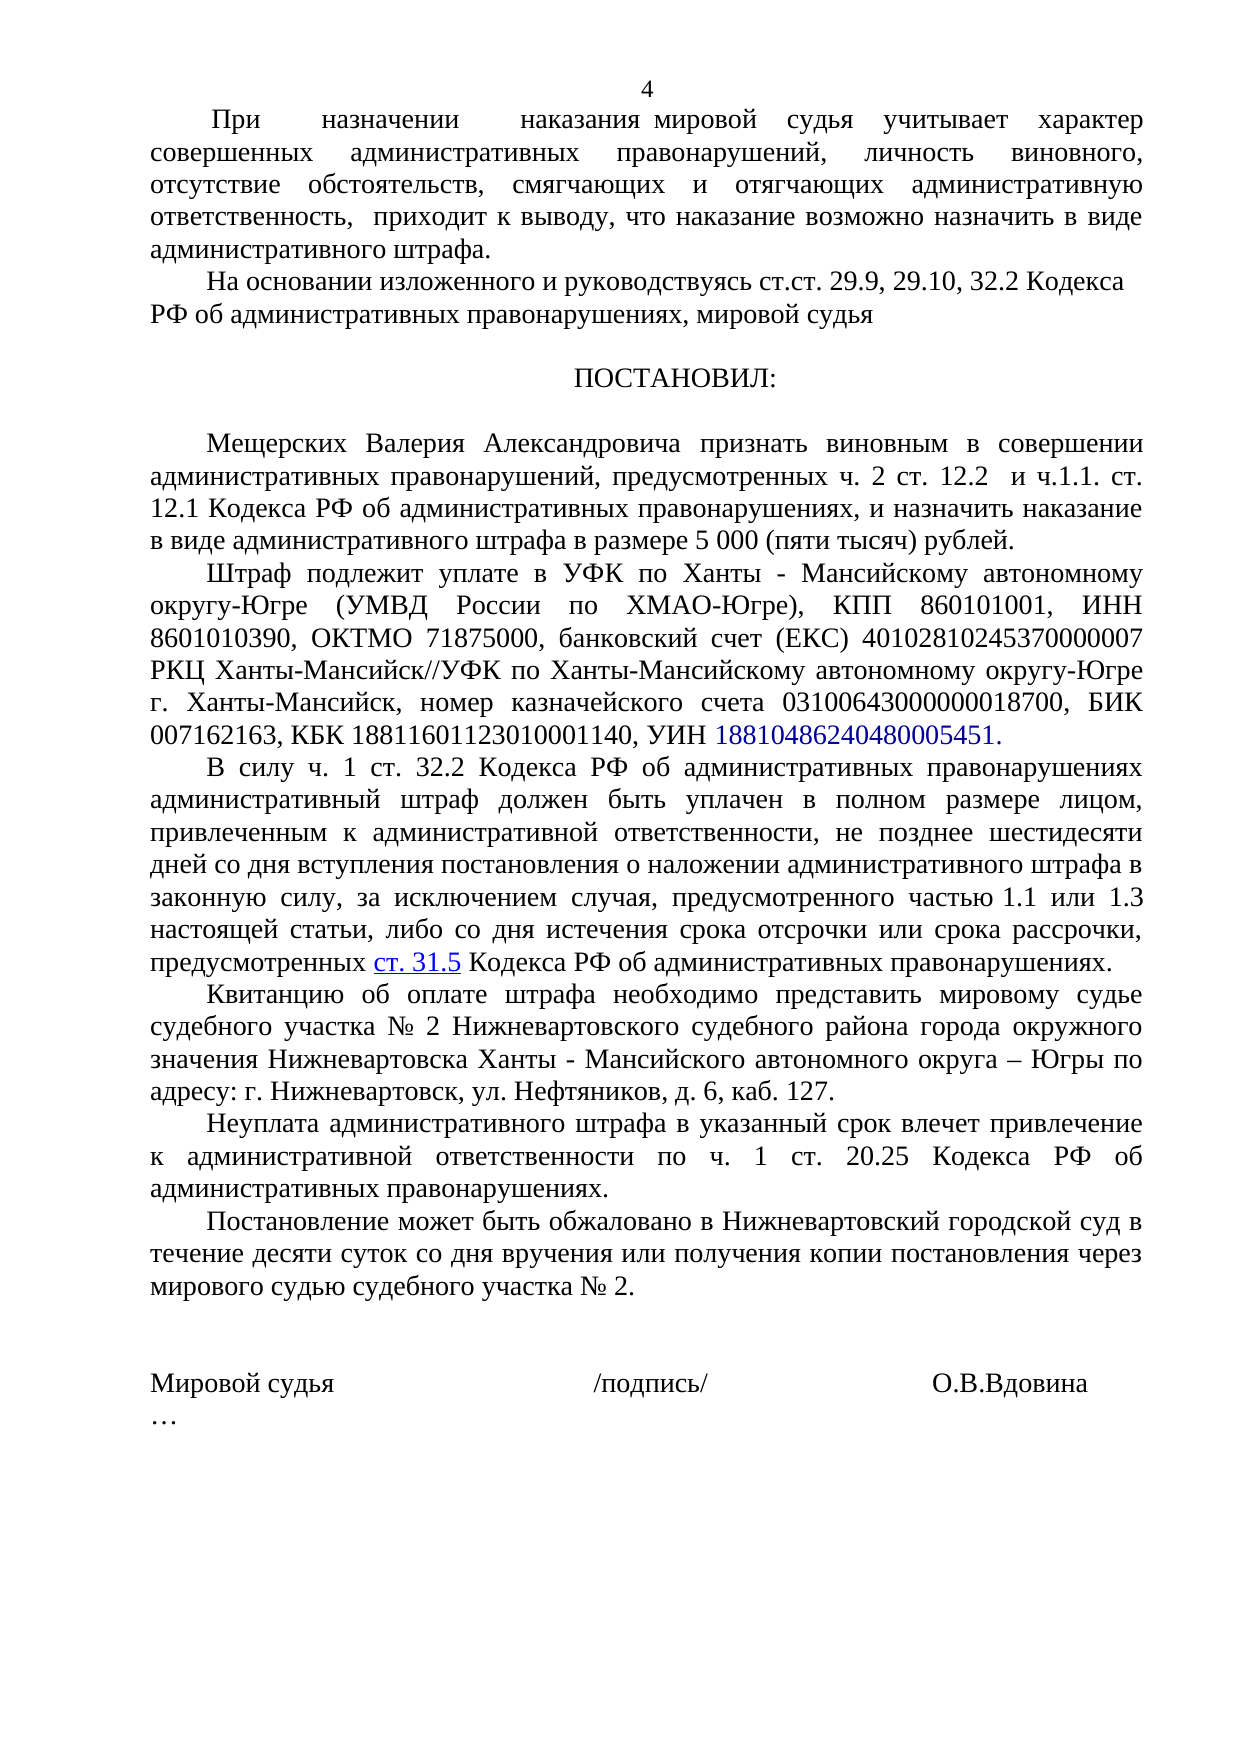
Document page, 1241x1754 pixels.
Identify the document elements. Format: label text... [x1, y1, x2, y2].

text На основании изложенного и руководствуясь ст.ст. 29.9, 29.10, 32.2 Кодекса РФ об административных правонарушениях, мировой судья [150, 264, 1144, 329]
text При назначении наказания мировой судья учитывает характер совершенных административных правонарушений, личность виновного, отсутствие обстоятельств, смягчающих и отягчающих административную ответственность, приходит к выводу, что наказание возможно назначить в виде административного штрафа. [150, 102, 1144, 264]
text Постановление может быть обжаловано в Нижневартовский городской суд в течение десяти суток со дня вручения или получения копии постановления через мирового судью судебного участка № 2. [150, 1204, 1144, 1301]
text Штраф подлежит уплате в УФК по Ханты - Мансийскому автономному округу-Югре (УМВД России по ХМАО-Югре), КПП 860101001, ИНН 8601010390, ОКТМО 71875000, банковский счет (ЕКС) 40102810245370000007 РКЦ Ханты-Мансийск//УФК по Ханты-Мансийскому автономному округу-Югре г. Ханты-Мансийск, номер казначейского счета 03100643000000018700, БИК 007162163, КБК 18811601123010001140, УИН 18810486240480005451. [150, 556, 1144, 750]
text Квитанцию об оплате штрафа необходимо представить мировому судье судебного участка № 2 Нижневартовского судебного района города окружного значения Нижневартовска Ханты - Мансийского автономного округа – Югры по адресу: г. Нижневартовск, ул. Нефтяников, д. 6, каб. 127. [150, 977, 1144, 1107]
text ПОСТАНОВИЛ: [150, 361, 1144, 394]
text В силу ч. 1 ст. 32.2 Кодекса РФ об административных правонарушениях административный штраф должен быть уплачен в полном размере лицом, привлеченным к административной ответственности, не позднее шестидесяти дней со дня вступления постановления о наложении административного штрафа в законную силу, за исключением случая, предусмотренного частью 1.1 или 1.3 настоящей статьи, либо со дня истечения срока отсрочки или срока рассрочки, предусмотренных ст. 31.5 Кодекса РФ об административных правонарушениях. [150, 750, 1144, 977]
text … [150, 1398, 1145, 1431]
text Мещерских Валерия Александровича признать виновным в совершении административных правонарушений, предусмотренных ч. 2 ст. 12.2 и ч.1.1. ст. 12.1 Кодекса РФ об административных правонарушениях, и назначить наказание в виде административного штрафа в размере 5 000 (пяти тысяч) рублей. [150, 426, 1144, 556]
text Мировой судья /подпись/ О.В.Вдовина [150, 1366, 1145, 1398]
text Неуплата административного штрафа в указанный срок влечет привлечение к административной ответственности по ч. 1 ст. 20.25 Кодекса РФ об административных правонарушениях. [150, 1107, 1144, 1204]
